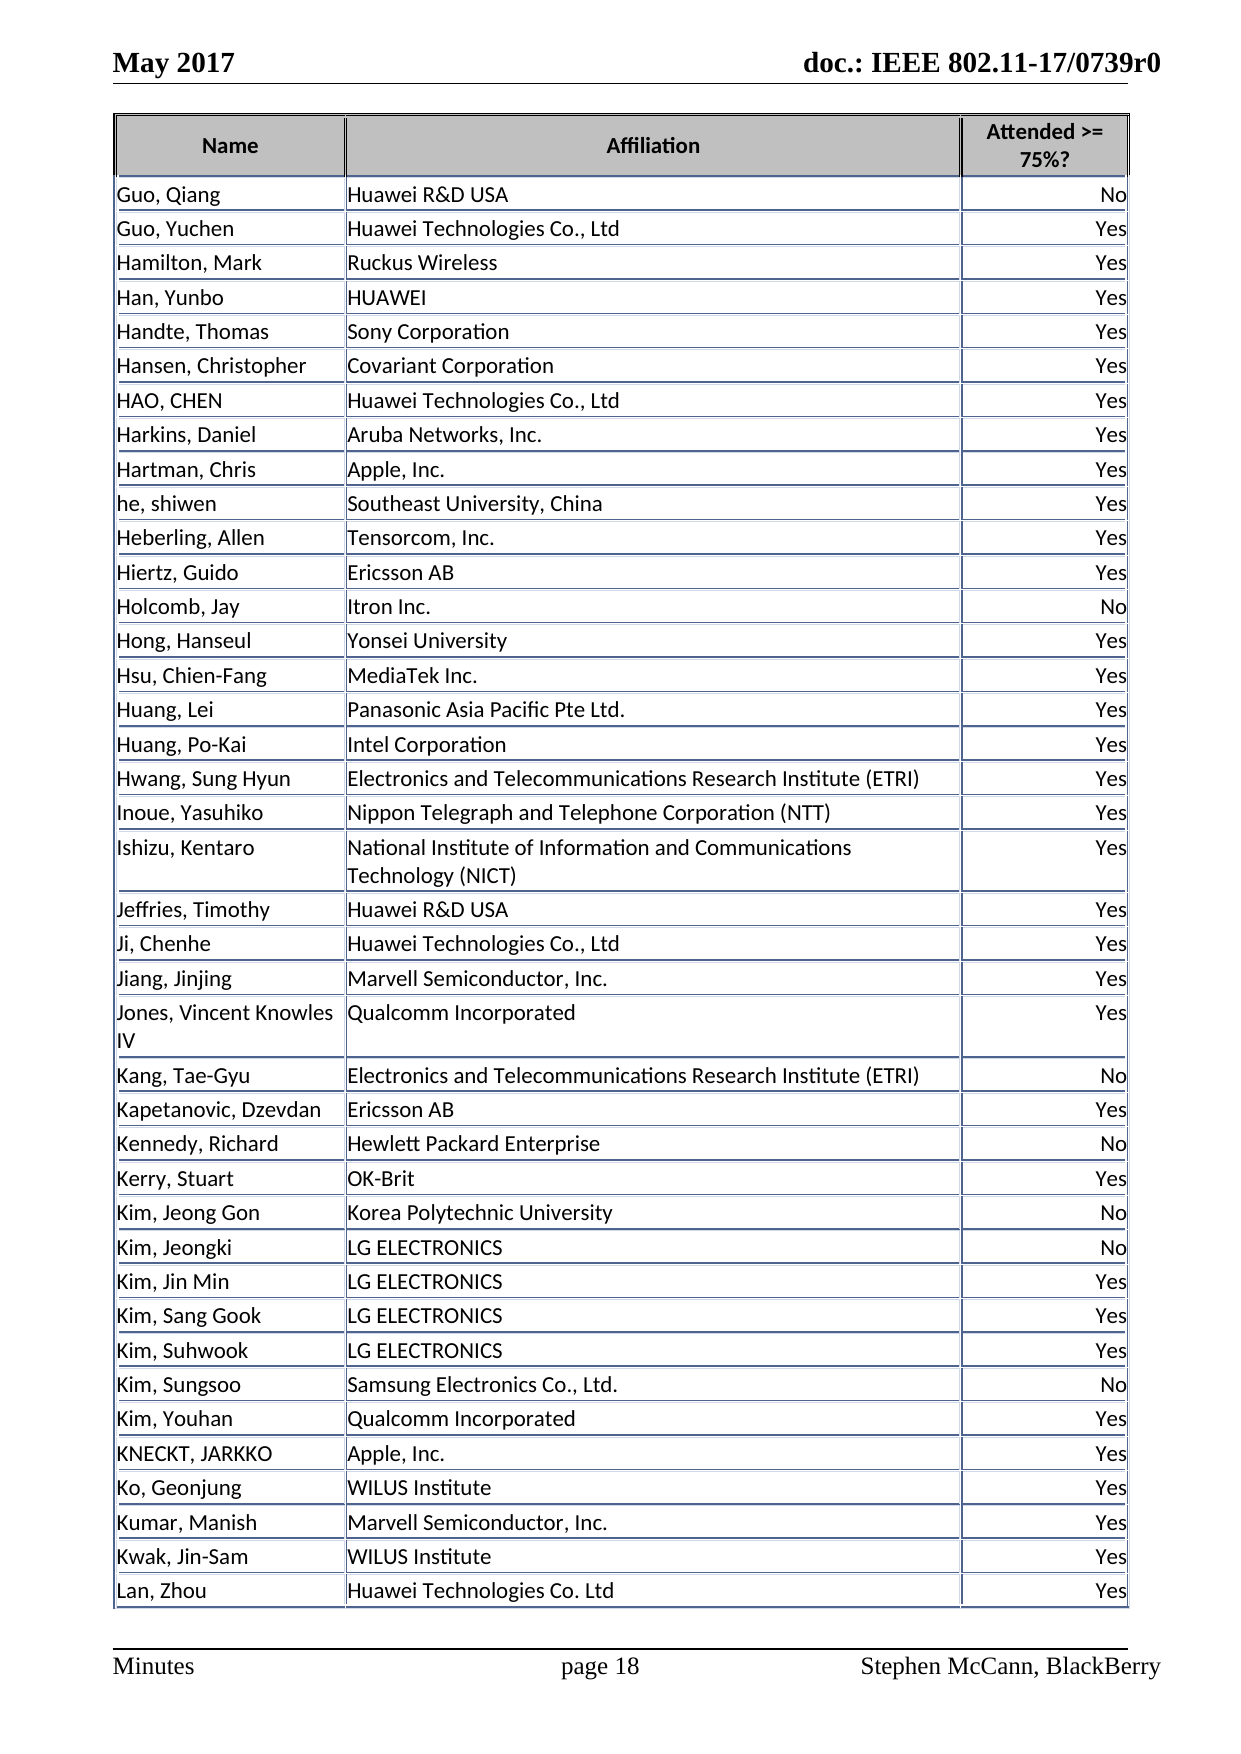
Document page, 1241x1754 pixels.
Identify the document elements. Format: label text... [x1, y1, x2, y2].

table_cell LG ELECTRONICS [347, 1300, 959, 1331]
table_cell Huawei Technologies Co., Ltd [347, 928, 959, 959]
table_cell Intel Corporation [347, 728, 959, 759]
table_cell Kim, Jeongki [115, 1228, 344, 1262]
table_cell Yes [963, 484, 1127, 519]
table_cell Ishizu, Kentaro [117, 828, 344, 890]
table_cell HUAWEI [347, 282, 959, 312]
table_cell No [963, 1056, 1127, 1090]
table_header Name [117, 116, 346, 175]
table_cell Hong, Hanseul [115, 622, 346, 656]
table_cell Electronics and Telecommunications Research Institute (ETRI) [347, 763, 959, 794]
table_cell Yes [963, 1090, 1127, 1125]
table_cell Yes [963, 1503, 1128, 1537]
table_cell Huawei Technologies Co., Ltd [347, 213, 959, 244]
table_cell Qualcomm Incorporated [347, 1403, 959, 1434]
table_cell Huawei Technologies Co. Ltd [346, 1572, 961, 1606]
table_cell Hwang, Sung Hyun [117, 759, 344, 794]
table_cell Huang, Lei [115, 691, 346, 725]
table_cell Yes [963, 209, 1127, 244]
table_cell Yes [963, 1537, 1127, 1572]
table_cell Holcomb, Jay [117, 588, 344, 622]
table_cell Huawei R&D USA [347, 178, 959, 209]
table_cell Nippon Telegraph and Telephone Corporation (NTT) [347, 797, 959, 828]
table_cell Aruba Networks, Inc. [347, 419, 959, 450]
table_cell Yes [963, 759, 1127, 794]
table_cell Inoue, Yasuhiko [115, 794, 346, 828]
table_cell Yes [963, 450, 1127, 484]
table_cell Yes [961, 347, 1128, 381]
table_cell Yes [961, 794, 1128, 828]
table_cell Hewlett Packard Enterprise [347, 1128, 959, 1159]
table_cell LG ELECTRONICS [347, 1334, 959, 1365]
table_cell Jiang, Jinjing [117, 959, 344, 993]
table_cell Apple, Inc. [347, 453, 959, 484]
table_cell WILUS Institute [347, 1472, 959, 1503]
table_cell Huawei Technologies Co., Ltd [347, 385, 959, 416]
table_cell No [963, 588, 1127, 622]
table_cell Covariant Corporation [347, 350, 959, 381]
table_cell Yes [963, 1159, 1127, 1193]
table_cell No [963, 1228, 1128, 1262]
table_cell Heberling, Allen [115, 519, 346, 553]
table_cell Jeffries, Timothy [117, 890, 344, 925]
table_cell Kerry, Stuart [117, 1159, 344, 1193]
table_cell Hsu, Chien-Fang [117, 656, 344, 691]
table_cell Han, Yunbo [117, 278, 344, 312]
table_cell Hamilton, Mark [115, 244, 346, 278]
table_cell Apple, Inc. [347, 1438, 959, 1468]
table_cell Ruckus Wireless [347, 247, 959, 278]
table_header Attended >= 75%? [961, 116, 1127, 175]
table_cell HAO, CHEN [117, 381, 344, 416]
table_cell Yes [961, 1572, 1128, 1606]
table_cell Hiertz, Guido [117, 553, 344, 587]
table_cell Lan, Zhou [115, 1572, 346, 1606]
table_cell Sony Corporation [347, 316, 959, 347]
table_cell OK-Brit [347, 1163, 959, 1193]
table_cell MediaTek Inc. [347, 660, 959, 691]
table_cell Kim, Sang Gook [115, 1297, 346, 1331]
table_cell Yes [963, 994, 1127, 1056]
table_cell Yes [963, 656, 1127, 691]
table_cell Huang, Po-Kai [117, 725, 344, 759]
table_cell Handte, Thomas [117, 313, 344, 347]
table_cell Yes [961, 691, 1128, 725]
table_cell Ericsson AB [347, 557, 959, 587]
table_cell Kumar, Manish [115, 1503, 344, 1537]
table_cell Kang, Tae-Gyu [117, 1056, 344, 1090]
table_cell Kim, Youhan [115, 1400, 346, 1434]
table_cell Yes [963, 828, 1127, 890]
table_cell Yes [961, 416, 1128, 450]
table_cell Yonsei University [347, 625, 959, 656]
table_cell Harkins, Daniel [115, 416, 346, 450]
table_cell Qualcomm Incorporated [347, 997, 959, 1056]
table_cell Yes [961, 925, 1128, 959]
table_cell Tensorcom, Inc. [347, 522, 959, 553]
table_cell Hartman, Chris [117, 450, 344, 484]
table_cell Itron Inc. [347, 591, 959, 622]
table_cell Kwak, Jin-Sam [117, 1537, 344, 1572]
table_cell Kapetanovic, Dzevdan [117, 1090, 344, 1125]
table_cell Panasonic Asia Pacific Pte Ltd. [347, 694, 959, 725]
table_cell No [961, 1125, 1128, 1159]
table_cell LG ELECTRONICS [347, 1231, 959, 1262]
table_cell Marvell Semiconductor, Inc. [347, 963, 959, 993]
table_cell No [963, 1194, 1127, 1228]
table_header Affiliation [346, 114, 961, 175]
table_cell Yes [963, 959, 1127, 993]
table_cell Hansen, Christopher [115, 347, 346, 381]
table_cell Samsung Electronics Co., Ltd. [347, 1369, 959, 1400]
table_cell KNECKT, JARKKO [117, 1434, 344, 1468]
table_cell Ji, Chenhe [115, 925, 346, 959]
table_cell Yes [961, 622, 1128, 656]
table_cell Yes [961, 244, 1128, 278]
table_cell Electronics and Telecommunications Research Institute (ETRI) [347, 1059, 959, 1090]
table_cell Yes [963, 553, 1127, 587]
table_cell Ko, Geonjung [117, 1469, 344, 1503]
table_cell Yes [963, 725, 1127, 759]
table_cell No [963, 1365, 1127, 1400]
table_cell WILUS Institute [347, 1541, 959, 1572]
table_cell LG ELECTRONICS [347, 1266, 959, 1297]
table_cell Yes [963, 1262, 1127, 1297]
table_cell Yes [963, 1331, 1127, 1365]
table_cell Yes [963, 313, 1127, 347]
table_cell No [963, 175, 1127, 209]
table_cell Guo, Qiang [117, 175, 344, 209]
table_cell Yes [963, 1469, 1127, 1503]
table_cell Kim, Sungsoo [117, 1365, 344, 1400]
table_cell Yes [963, 381, 1127, 416]
table_cell Kennedy, Richard [115, 1125, 346, 1159]
table_cell Southeast University, China [347, 488, 959, 519]
table_cell Yes [963, 278, 1127, 312]
table_cell Yes [961, 1400, 1128, 1434]
table_cell Yes [961, 1297, 1128, 1331]
table_cell National Institute of Information and Communications Technology (NICT) [347, 832, 959, 890]
table_cell Guo, Yuchen [117, 209, 344, 244]
table_cell Korea Polytechnic University [347, 1197, 959, 1228]
table_cell Ericsson AB [347, 1094, 959, 1125]
table_cell Yes [963, 890, 1127, 925]
table_cell Kim, Suhwook [117, 1331, 344, 1365]
table_cell Jones, Vincent Knowles IV [117, 994, 344, 1056]
table_cell Yes [961, 519, 1128, 553]
table_cell Kim, Jin Min [117, 1262, 344, 1297]
table_cell Marvell Semiconductor, Inc. [347, 1506, 959, 1537]
table_cell Huawei R&D USA [347, 894, 959, 925]
table_cell Kim, Jeong Gon [117, 1194, 344, 1228]
table_cell Yes [963, 1434, 1127, 1468]
table_cell he, shiwen [117, 484, 344, 519]
